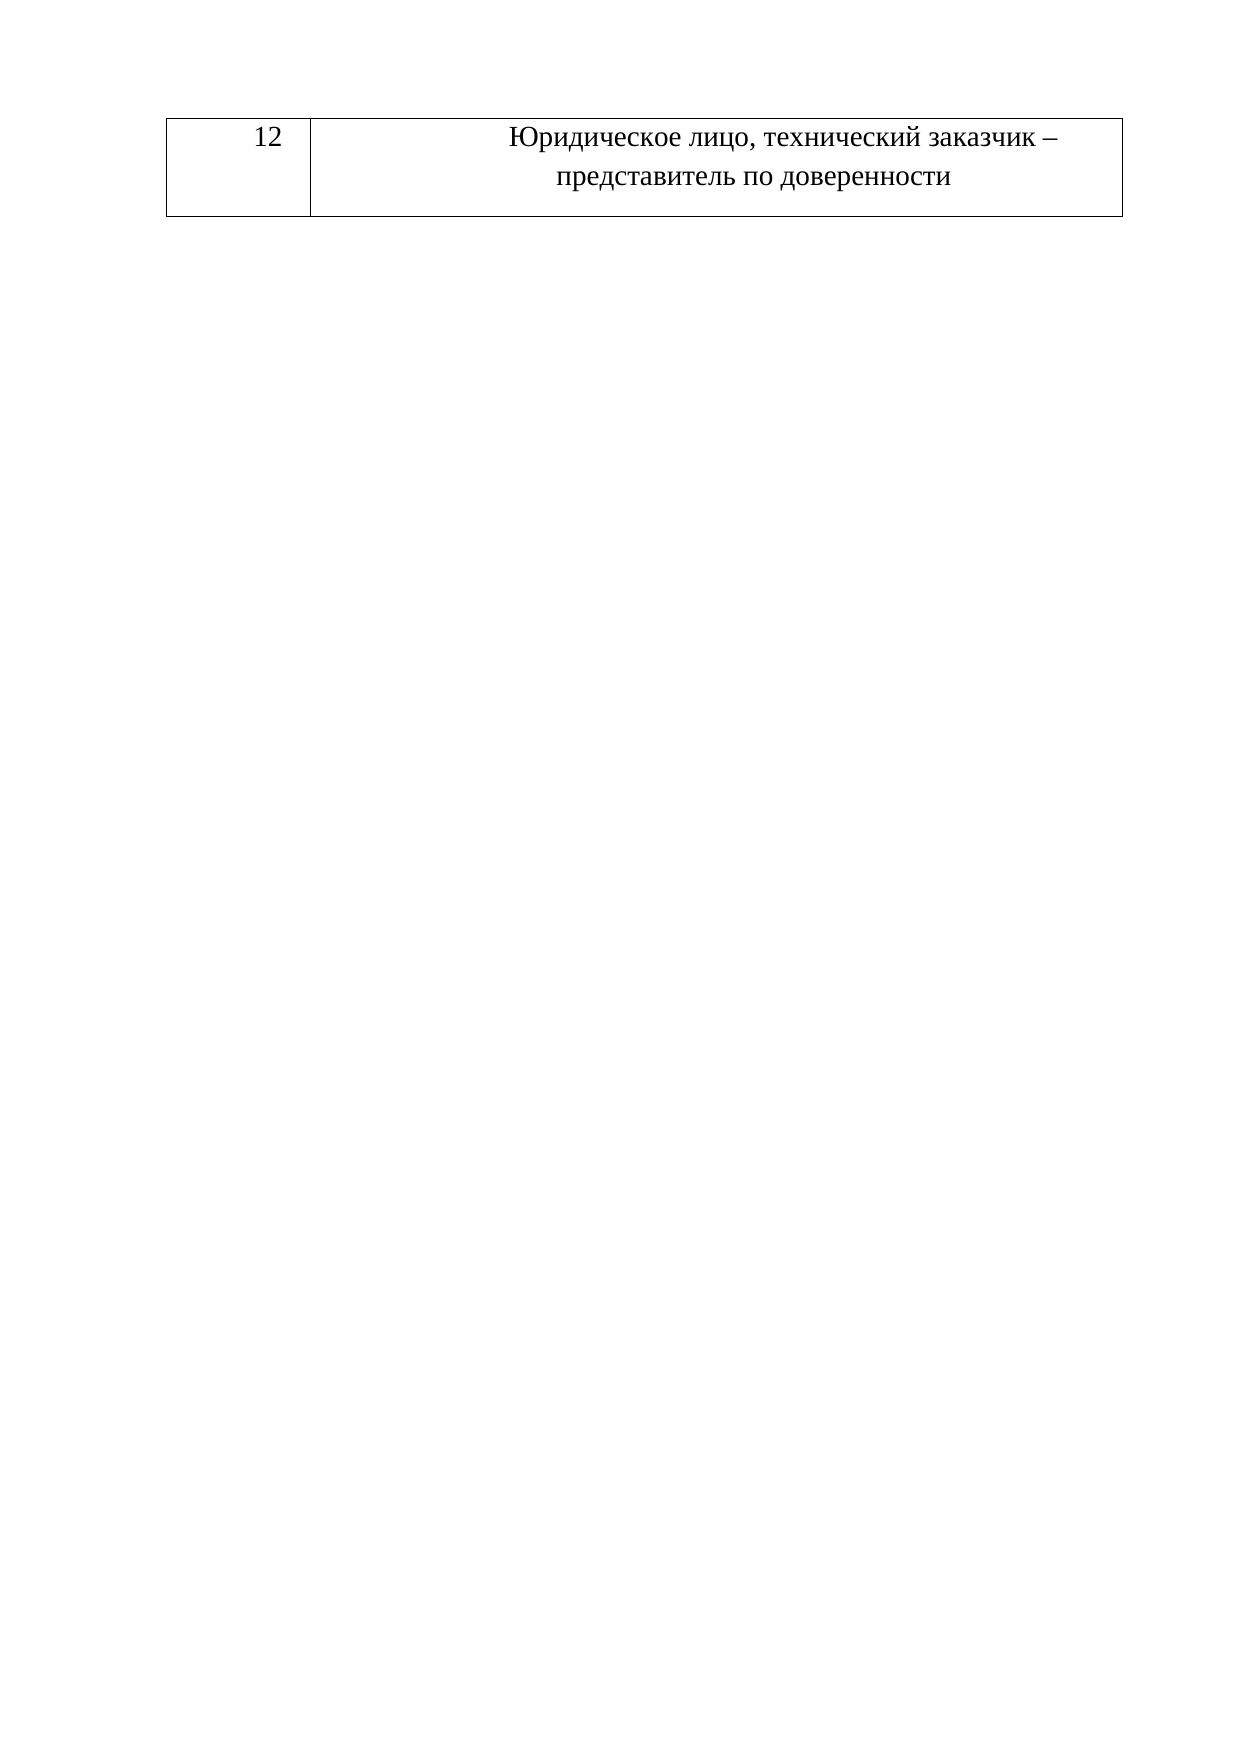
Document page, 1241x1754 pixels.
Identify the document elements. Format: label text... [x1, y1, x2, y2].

table_cell 12 [167, 119, 310, 216]
table_cell Юридическое лицо, технический заказчик – представитель по доверенности [311, 119, 1122, 216]
